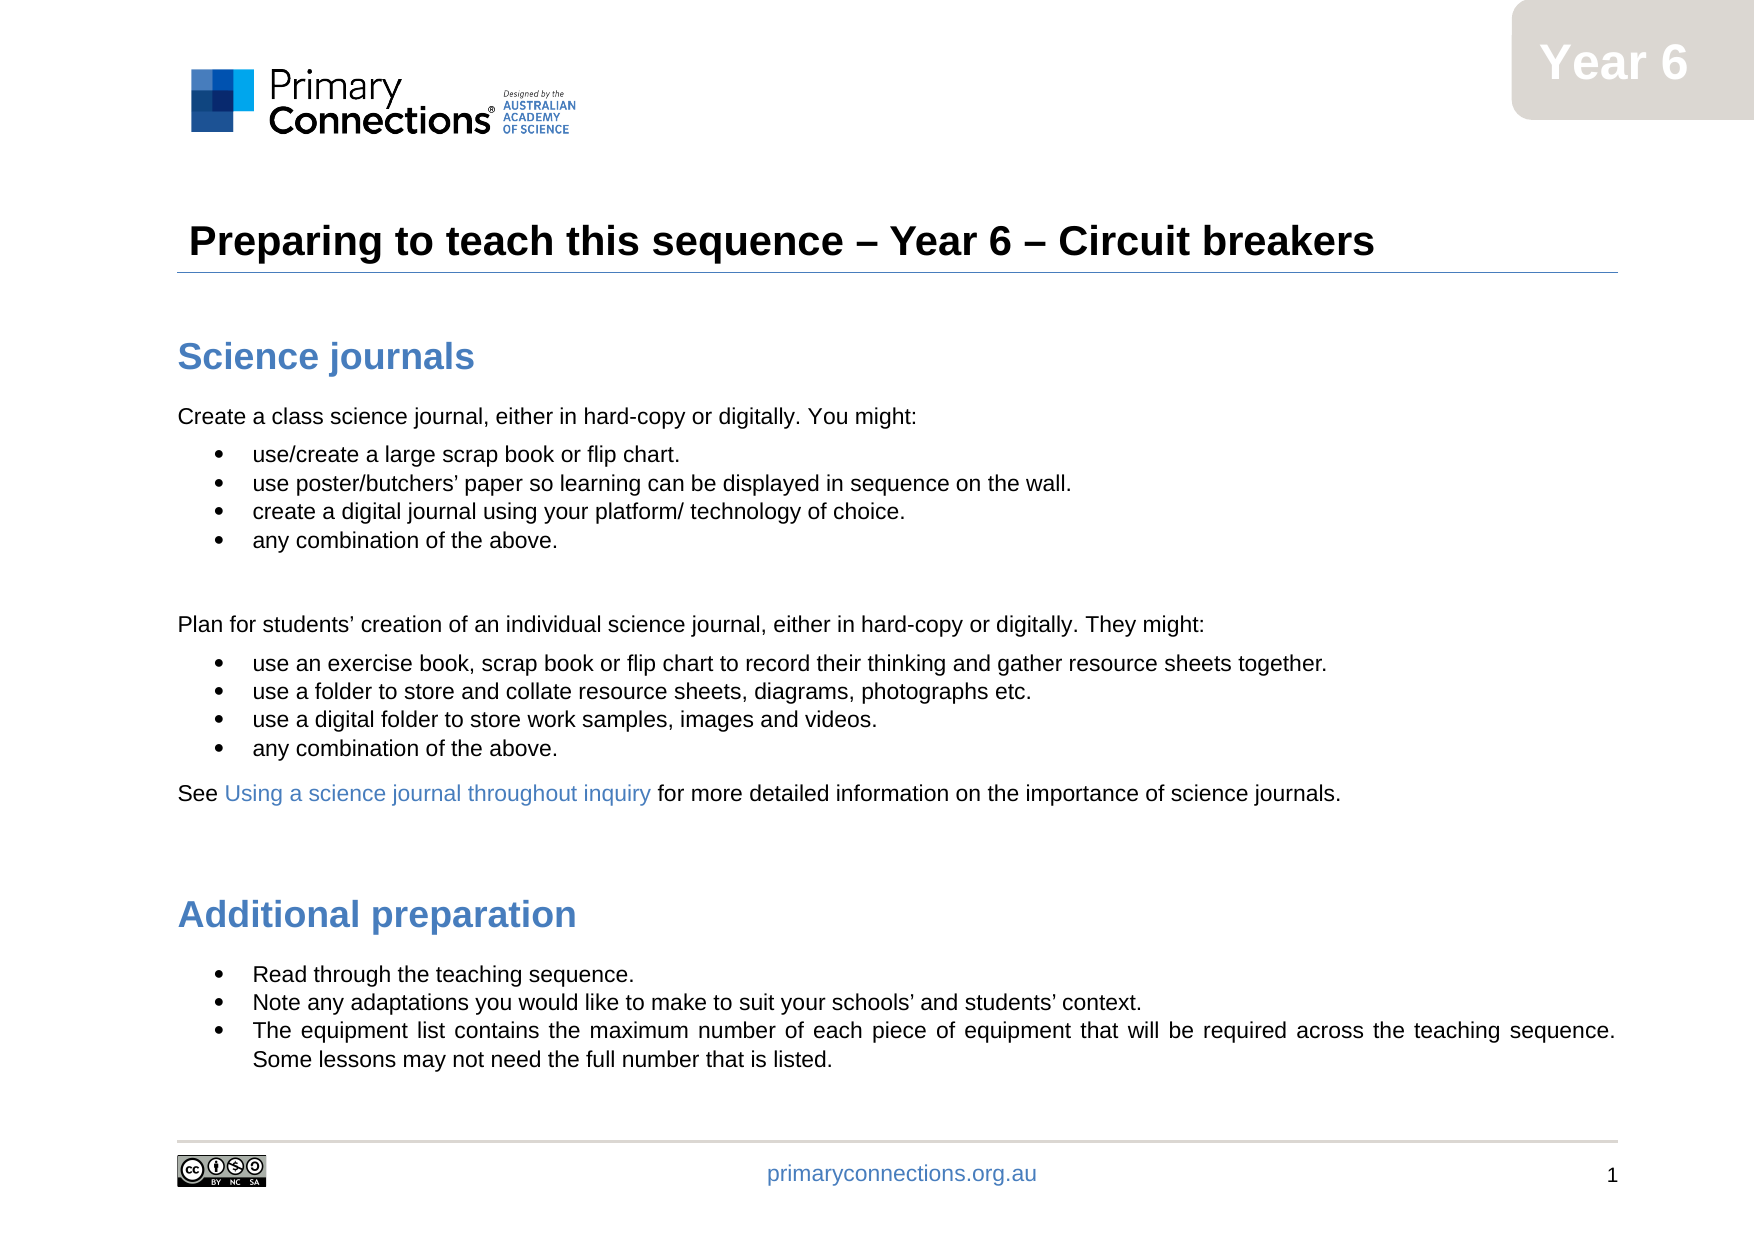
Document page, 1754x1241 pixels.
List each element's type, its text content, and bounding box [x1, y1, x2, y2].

list The equipment list contains the maximum number of each piece of equipment that will be required across the teaching sequence. Some lessons may not need the full number that is listed. [215, 1017, 1618, 1072]
text Create a class science journal, either in hard-copy or digitally. You might: [177, 403, 1618, 429]
subtitle Science journals [177, 332, 1618, 378]
picture [177, 1155, 267, 1187]
list use a digital folder to store work samples, images and videos. [215, 706, 1618, 733]
subtitle Additional preparation [177, 890, 1618, 936]
list any combination of the above. [215, 527, 1618, 553]
list create a digital journal using your platform/ technology of choice. [215, 498, 1618, 525]
title Preparing to teach this sequence – Year 6 – Circuit breakers [177, 214, 1618, 272]
text See Using a science journal throughout inquiry for more detailed information on the importance of science journals. [177, 780, 1618, 806]
list any combination of the above. [215, 735, 1618, 761]
list use poster/butchers’ paper so learning can be displayed in sequence on the wall. [215, 470, 1618, 496]
list use a folder to store and collate resource sheets, diagrams, photographs etc. [215, 678, 1618, 704]
list use an exercise book, scrap book or flip chart to record their thinking and gather resource sheets together. [215, 649, 1618, 676]
list use/create a large scrap book or flip chart. [215, 441, 1618, 468]
list Read through the teaching sequence. [215, 961, 1618, 987]
text Plan for students’ creation of an individual science journal, either in hard-copy or digitally. They might: [177, 611, 1618, 637]
list Note any adaptations you would like to make to suit your schools’ and students’ context. [215, 989, 1618, 1015]
picture [188, 65, 579, 141]
